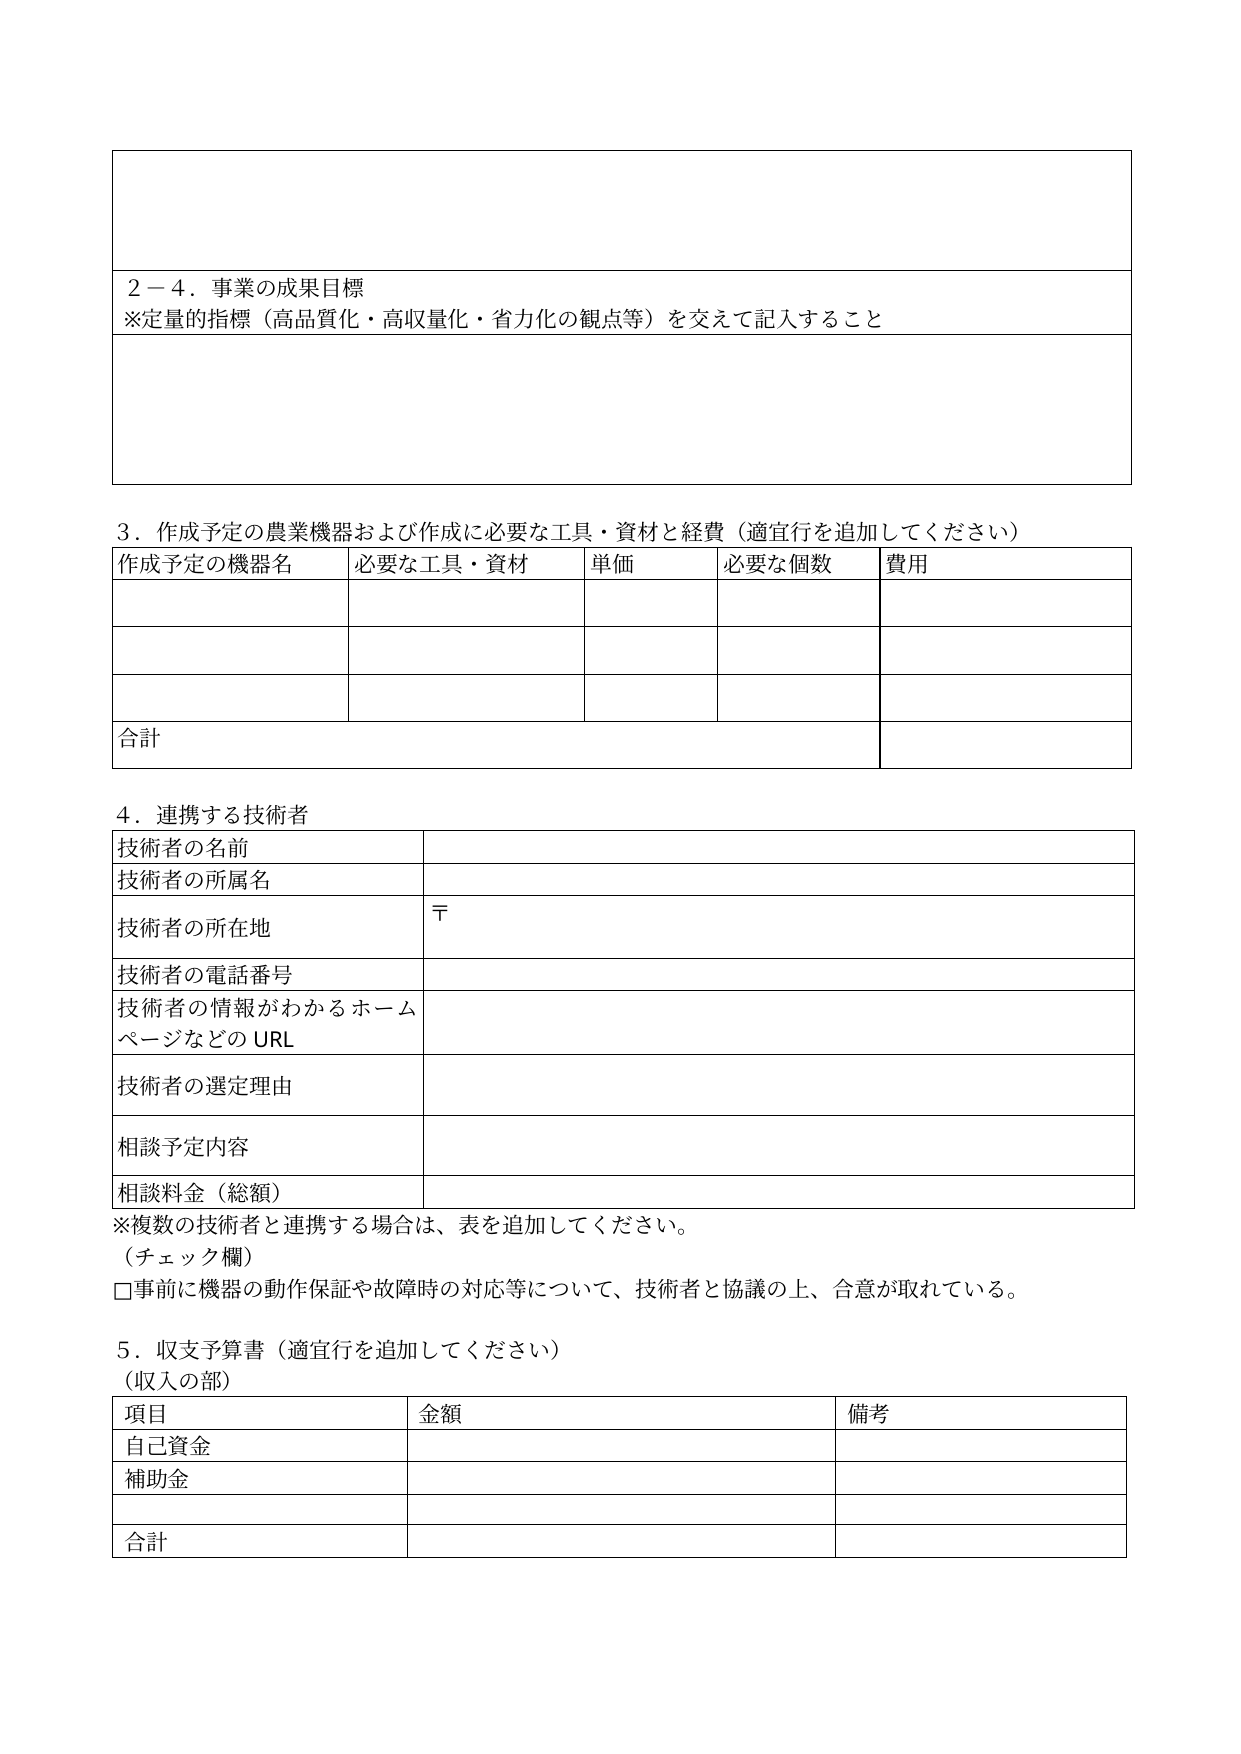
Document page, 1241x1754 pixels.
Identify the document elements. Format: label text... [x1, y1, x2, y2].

table_cell 技術者の情報がわかるホームページなどのURL [113, 991, 423, 1054]
table_cell [349, 627, 584, 673]
text ５．収支予算書（適宜行を追加してください） [112, 1333, 1128, 1364]
table_cell [718, 675, 879, 721]
table_header 備考 [836, 1397, 1126, 1428]
table_cell [424, 1176, 1134, 1208]
table_cell [424, 1116, 1134, 1175]
table_cell [424, 1055, 1134, 1114]
text □事前に機器の動作保証や故障時の対応等について、技術者と協議の上、合意が取れている。 [112, 1272, 1128, 1303]
table_cell [718, 580, 879, 626]
table_header 必要な個数 [718, 548, 879, 579]
table_header [424, 831, 1134, 863]
table_cell [408, 1495, 835, 1524]
table_cell [881, 722, 1131, 768]
table_cell [113, 627, 348, 673]
table_cell [881, 580, 1131, 626]
table_cell 技術者の所属名 [113, 864, 423, 895]
table_cell [408, 1430, 835, 1461]
table_cell 〒 [424, 896, 1134, 957]
table_header 技術者の名前 [113, 831, 423, 863]
table_cell [113, 675, 348, 721]
table_cell [718, 627, 879, 673]
table_cell ２－４．事業の成果目標 ※定量的指標（高品質化・高収量化・省力化の観点等）を交えて記入すること [113, 271, 1131, 334]
table_cell 補助金 [113, 1462, 407, 1493]
text ３．作成予定の農業機器および作成に必要な工具・資材と経費（適宜行を追加してください） [112, 515, 1128, 547]
table_cell 技術者の所在地 [113, 896, 423, 957]
text （チェック欄） [112, 1240, 1128, 1272]
table_header 作成予定の機器名 [113, 548, 348, 579]
table_cell [836, 1462, 1126, 1493]
table_cell [585, 675, 717, 721]
table_cell [424, 959, 1134, 990]
table_cell [408, 1525, 835, 1557]
table_cell [836, 1495, 1126, 1524]
table_cell [349, 580, 584, 626]
table_cell [113, 335, 1131, 484]
table_cell [424, 991, 1134, 1054]
table_cell 合計 [113, 1525, 407, 1557]
table_cell [113, 580, 348, 626]
table_cell 相談予定内容 [113, 1116, 423, 1175]
table_cell 合計 [113, 722, 879, 768]
table_cell [113, 151, 1131, 270]
table_cell [585, 627, 717, 673]
table_header 費用 [881, 548, 1131, 579]
table_cell 技術者の選定理由 [113, 1055, 423, 1114]
table_cell 自己資金 [113, 1430, 407, 1461]
table_header 項目 [113, 1397, 407, 1428]
table_cell 相談料金（総額） [113, 1176, 423, 1208]
table_header 必要な工具・資材 [349, 548, 584, 579]
table_header 金額 [408, 1397, 835, 1428]
table_cell [424, 864, 1134, 895]
text ４．連携する技術者 [112, 799, 1128, 830]
table_cell [836, 1525, 1126, 1557]
table_cell [408, 1462, 835, 1493]
text ※複数の技術者と連携する場合は、表を追加してください。 [112, 1209, 1128, 1240]
table_cell [881, 675, 1131, 721]
table_cell [836, 1430, 1126, 1461]
table_cell [349, 675, 584, 721]
table_cell [881, 627, 1131, 673]
text （収入の部） [112, 1364, 1128, 1396]
table_cell [585, 580, 717, 626]
table_cell [113, 1495, 407, 1524]
table_header 単価 [585, 548, 717, 579]
table_cell 技術者の電話番号 [113, 959, 423, 990]
